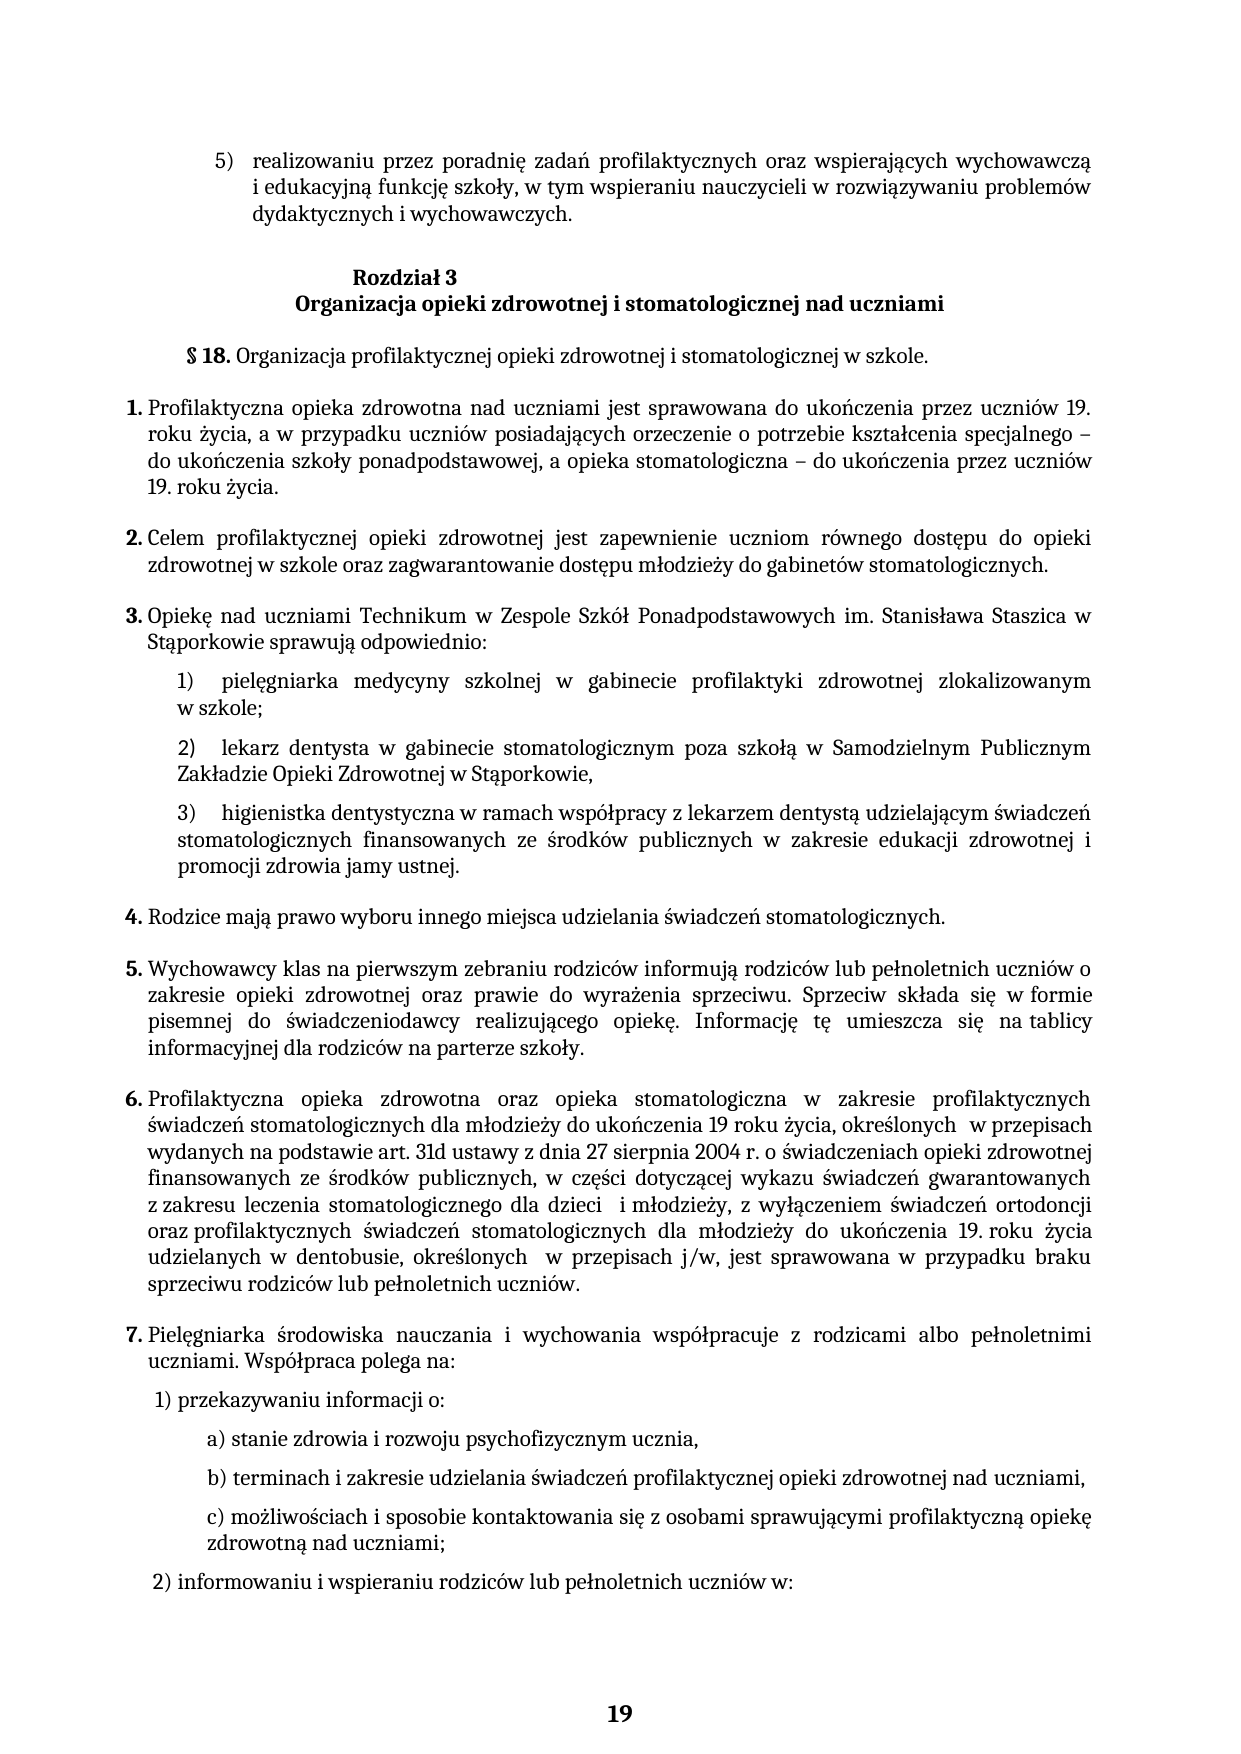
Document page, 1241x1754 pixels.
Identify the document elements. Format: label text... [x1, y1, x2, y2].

list terminach i zakresie udzielania świadczeń profilaktycznej opieki zdrowotnej nad uczniami, [207, 1465, 1092, 1491]
list pielęgniarka medycyny szkolnej w gabinecie profilaktyki zdrowotnej zlokalizowanym w szkole; [177, 668, 1092, 721]
list Opiekę nad uczniami Technikum w Zespole Szkół Ponadpodstawowych im. Stanisława Staszica w Stąporkowie sprawują odpowiednio: [148, 603, 1092, 656]
list lekarz dentysta w gabinecie stomatologicznym poza szkołą w Samodzielnym Publicznym Zakładzie Opieki Zdrowotnej w Stąporkowie, [177, 733, 1092, 788]
list Profilaktyczna opieka zdrowotna nad uczniami jest sprawowana do ukończenia przez uczniów 19. roku życia, a w przypadku uczniów posiadających orzeczenie o potrzebie kształcenia specjalnego – do ukończenia szkoły ponadpodstawowej, a opieka stomatologiczna – do ukończenia przez uczniów 19. roku życia. [148, 395, 1092, 500]
list możliwościach i sposobie kontaktowania się z osobami sprawującymi profilaktyczną opiekę zdrowotną nad uczniami; [207, 1503, 1092, 1556]
list informowaniu i wspieraniu rodziców lub pełnoletnich uczniów w: [177, 1569, 1092, 1595]
list Pielęgniarka środowiska nauczania i wychowania współpracuje z rodzicami albo pełnoletnimi uczniami. Współpraca polega na: [148, 1322, 1092, 1374]
list Wychowawcy klas na pierwszym zebraniu rodziców informują rodziców lub pełnoletnich uczniów o zakresie opieki zdrowotnej oraz prawie do wyrażenia sprzeciwu. Sprzeciw składa się w formie pisemnej do świadczeniodawcy realizującego opiekę. Informację tę umieszcza się na tablicy informacyjnej dla rodziców na parterze szkoły. [148, 956, 1092, 1061]
list Profilaktyczna opieka zdrowotna oraz opieka stomatologiczna w zakresie profilaktycznych świadczeń stomatologicznych dla młodzieży do ukończenia 19 roku życia, określonych w przepisach wydanych na podstawie art. 31d ustawy z dnia 27 sierpnia 2004 r. o świadczeniach opieki zdrowotnej finansowanych ze środków publicznych, w części dotyczącej wykazu świadczeń gwarantowanych z zakresu leczenia stomatologicznego dla dzieci i młodzieży, z wyłączeniem świadczeń ortodoncji oraz profilaktycznych świadczeń stomatologicznych dla młodzieży do ukończenia 19. roku życia udzielanych w dentobusie, określonych w przepisach j/w, jest sprawowana w przypadku braku sprzeciwu rodziców lub pełnoletnich uczniów. [148, 1086, 1092, 1297]
list realizowaniu przez poradnię zadań profilaktycznych oraz wspierających wychowawczą i edukacyjną funkcję szkoły, w tym wspieraniu nauczycieli w rozwiązywaniu problemów dydaktycznych i wychowawczych. [215, 148, 1092, 227]
list przekazywaniu informacji o: [177, 1387, 1092, 1413]
list Rodzice mają prawo wyboru innego miejsca udzielania świadczeń stomatologicznych. [148, 904, 1092, 931]
list Celem profilaktycznej opieki zdrowotnej jest zapewnienie uczniom równego dostępu do opieki zdrowotnej w szkole oraz zagwarantowanie dostępu młodzieży do gabinetów stomatologicznych. [148, 525, 1092, 578]
text Organizacja opieki zdrowotnej i stomatologicznej nad uczniami [0, 264, 1092, 317]
list Organizacja profilaktycznej opieki zdrowotnej i stomatologicznej w szkole. [148, 343, 1092, 370]
list stanie zdrowia i rozwoju psychofizycznym ucznia, [207, 1426, 1092, 1452]
list higienistka dentystyczna w ramach współpracy z lekarzem dentystą udzielającym świadczeń stomatologicznych finansowanych ze środków publicznych w zakresie edukacji zdrowotnej i promocji zdrowia jamy ustnej. [177, 800, 1092, 879]
